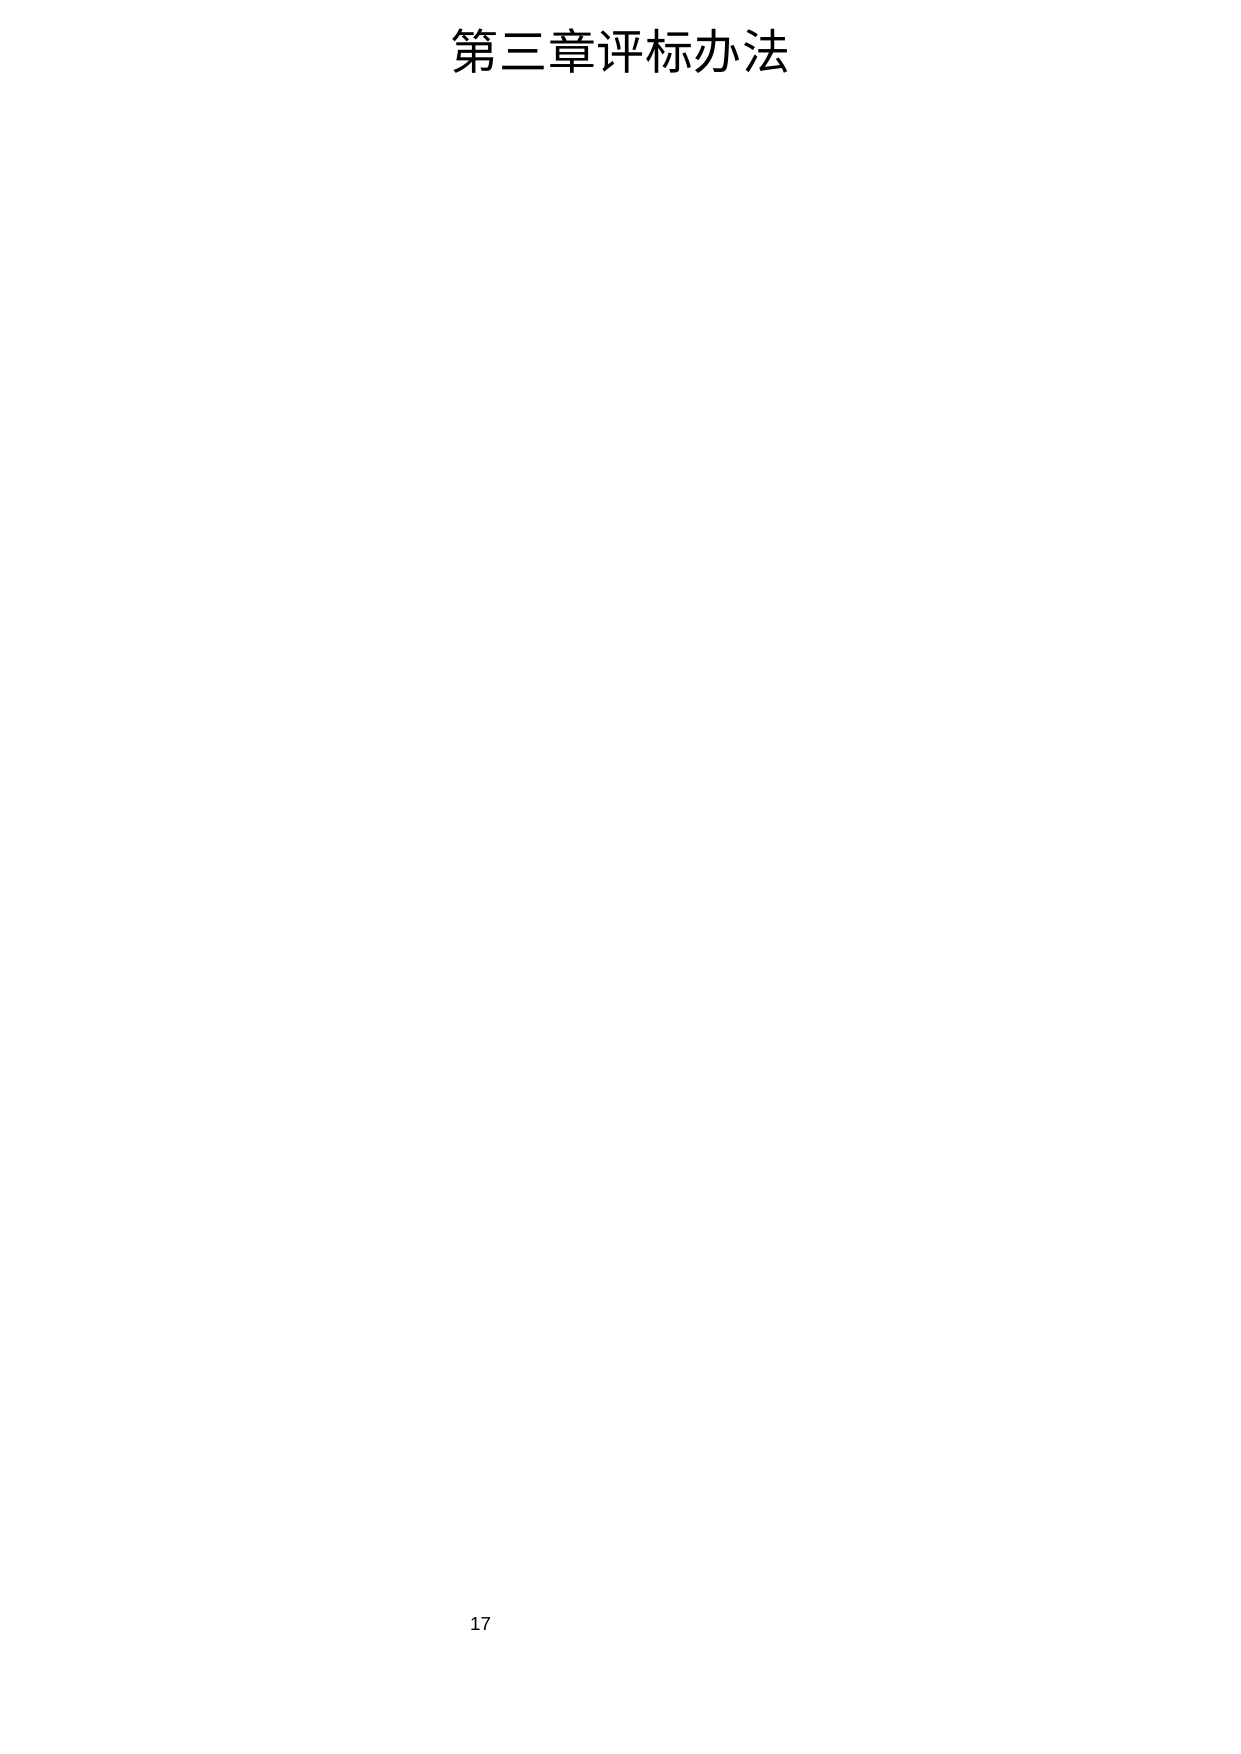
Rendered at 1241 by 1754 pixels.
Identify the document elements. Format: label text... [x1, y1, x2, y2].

text 第三章评标办法 [451, 21, 1240, 81]
